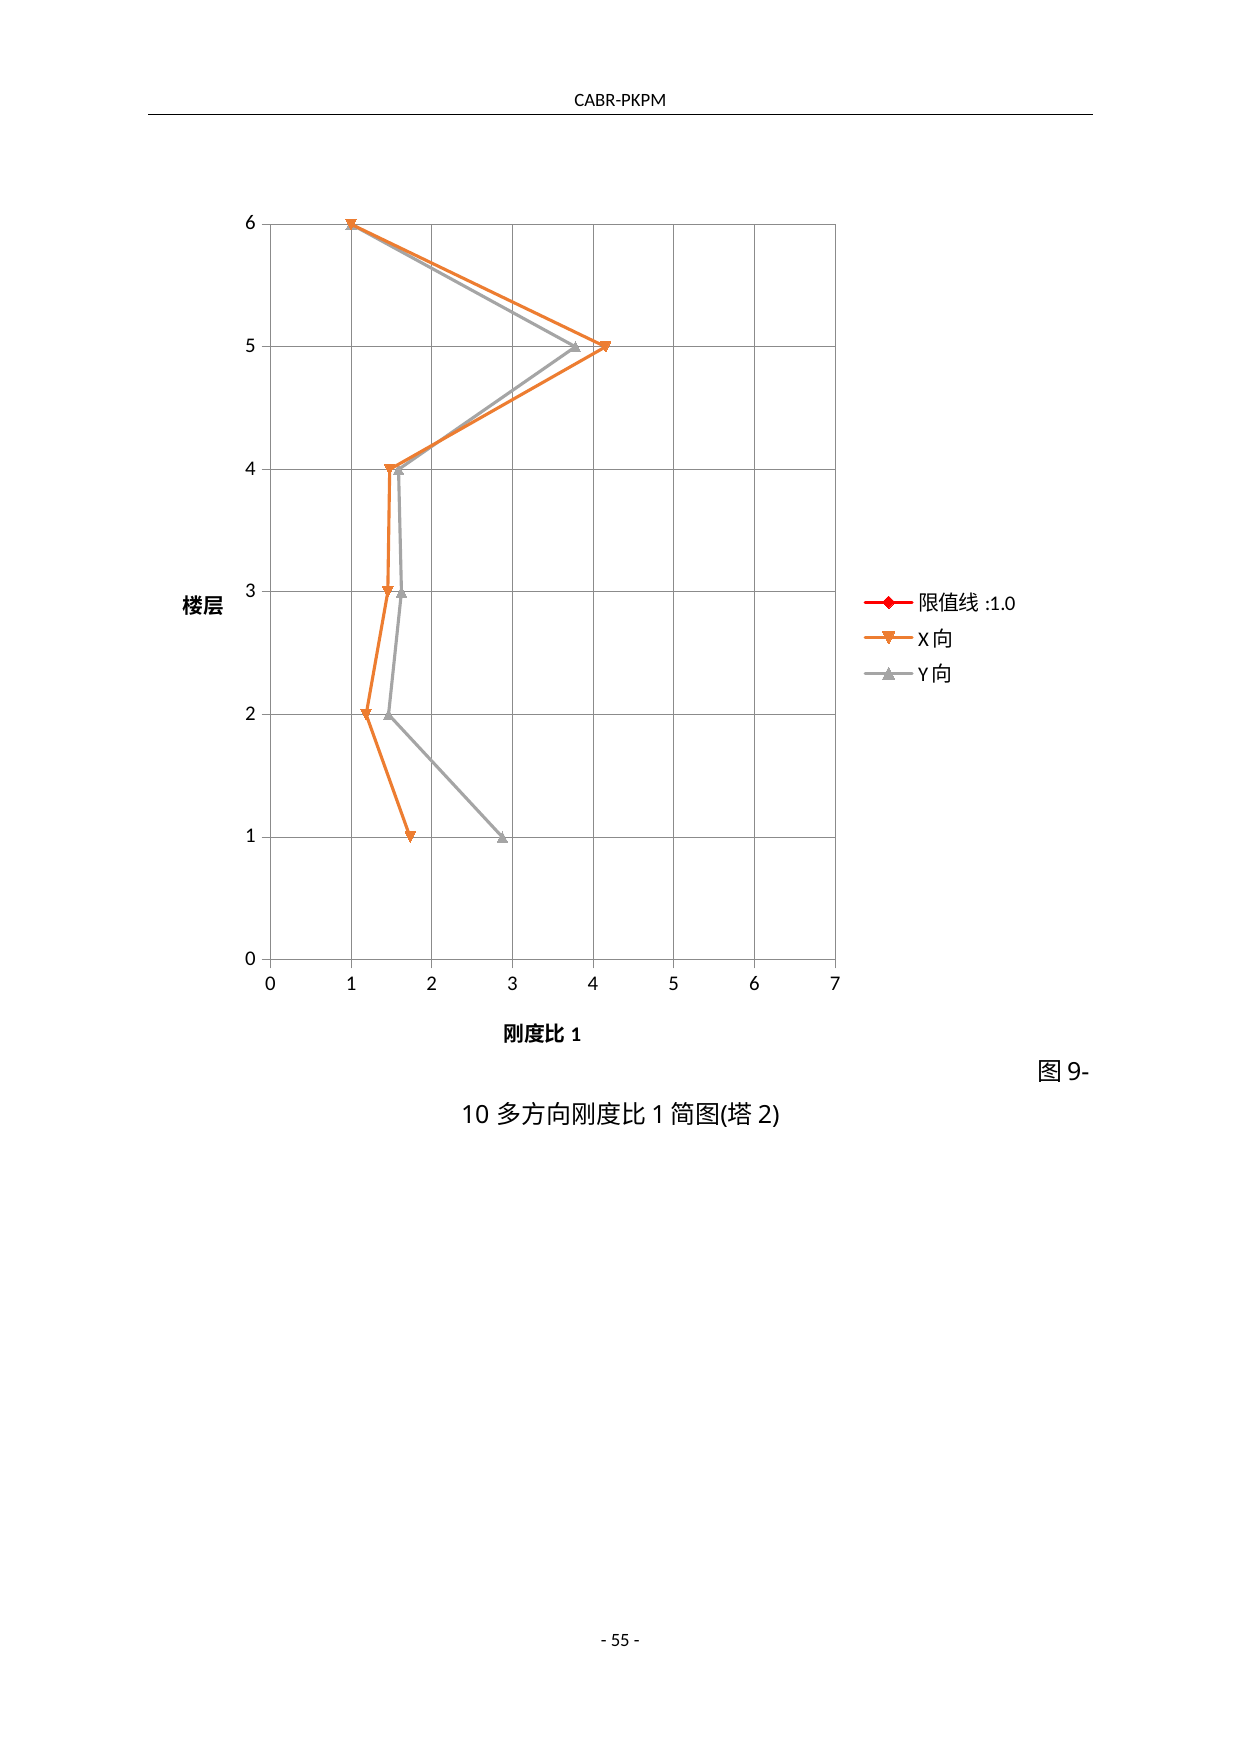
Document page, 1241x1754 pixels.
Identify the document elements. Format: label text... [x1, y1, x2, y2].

text 图9-10 多方向刚度比1简图(塔2) [148, 194, 1093, 1136]
